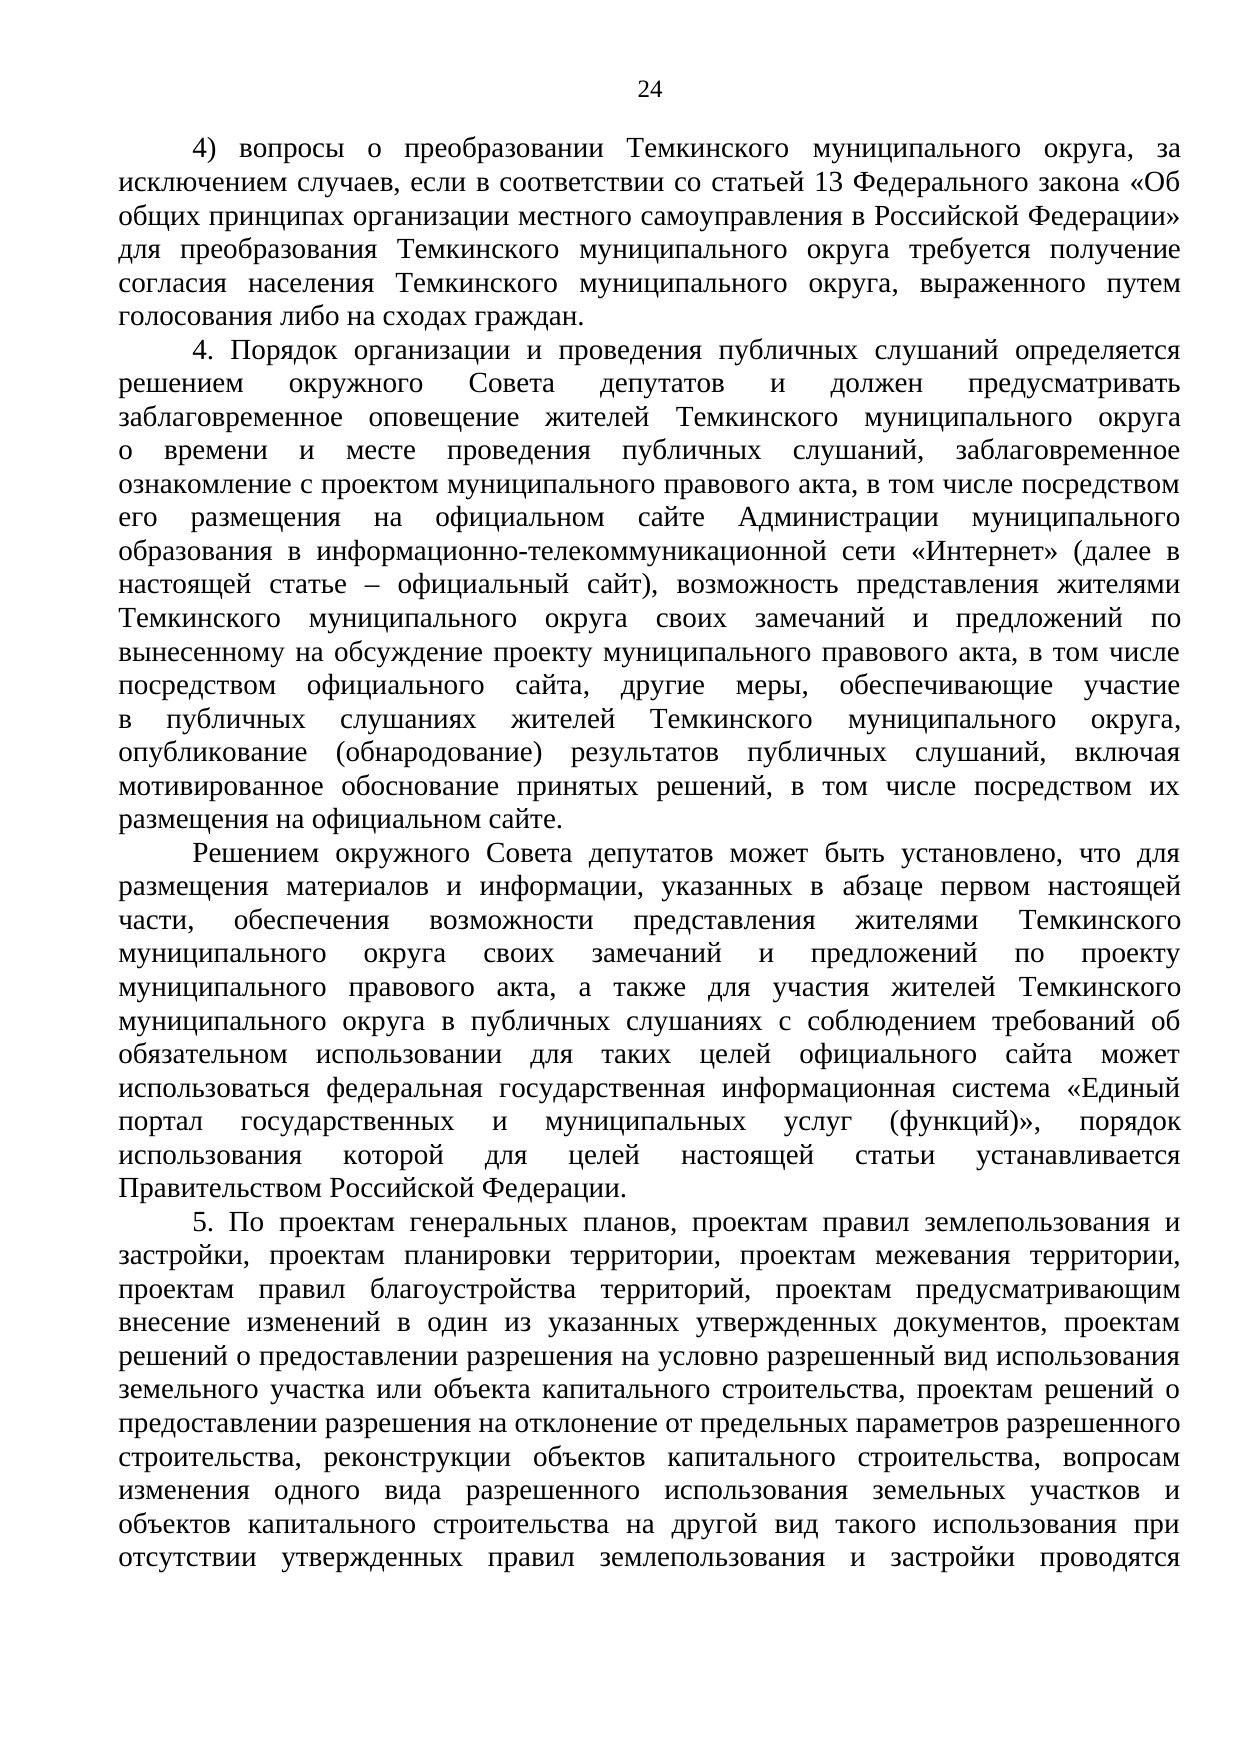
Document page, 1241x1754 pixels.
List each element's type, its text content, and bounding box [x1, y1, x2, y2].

text 4) вопросы о преобразовании Темкинского муниципального округа, за исключением случаев, если в соответствии со статьей 13 Федерального закона «Об общих принципах организации местного самоуправления в Российской Федерации» для преобразования Темкинского муниципального округа требуется получение согласия населения Темкинского муниципального округа, выраженного путем голосования либо на сходах граждан. [118, 131, 1181, 332]
text 4. Порядок организации и проведения публичных слушаний определяется решением окружного Совета депутатов и должен предусматривать заблаговременное оповещение жителей Темкинского муниципального округа о времени и месте проведения публичных слушаний, заблаговременное ознакомление с проектом муниципального правового акта, в том числе посредством его размещения на официальном сайте Администрации муниципального образования в информационно-телекоммуникационной сети «Интернет» (далее в настоящей статье – официальный сайт), возможность представления жителями Темкинского муниципального округа своих замечаний и предложений по вынесенному на обсуждение проекту муниципального правового акта, в том числе посредством официального сайта, другие меры, обеспечивающие участие в публичных слушаниях жителей Темкинского муниципального округа, опубликование (обнародование) результатов публичных слушаний, включая мотивированное обоснование принятых решений, в том числе посредством их размещения на официальном сайте. [118, 332, 1181, 835]
text Решением окружного Совета депутатов может быть установлено, что для размещения материалов и информации, указанных в абзаце первом настоящей части, обеспечения возможности представления жителями Темкинского муниципального округа своих замечаний и предложений по проекту муниципального правового акта, а также для участия жителей Темкинского муниципального округа в публичных слушаниях с соблюдением требований об обязательном использовании для таких целей официального сайта может использоваться федеральная государственная информационная система «Единый портал государственных и муниципальных услуг (функций)», порядок использования которой для целей настоящей статьи устанавливается Правительством Российской Федерации. [118, 835, 1181, 1204]
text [118, 1204, 1181, 1573]
